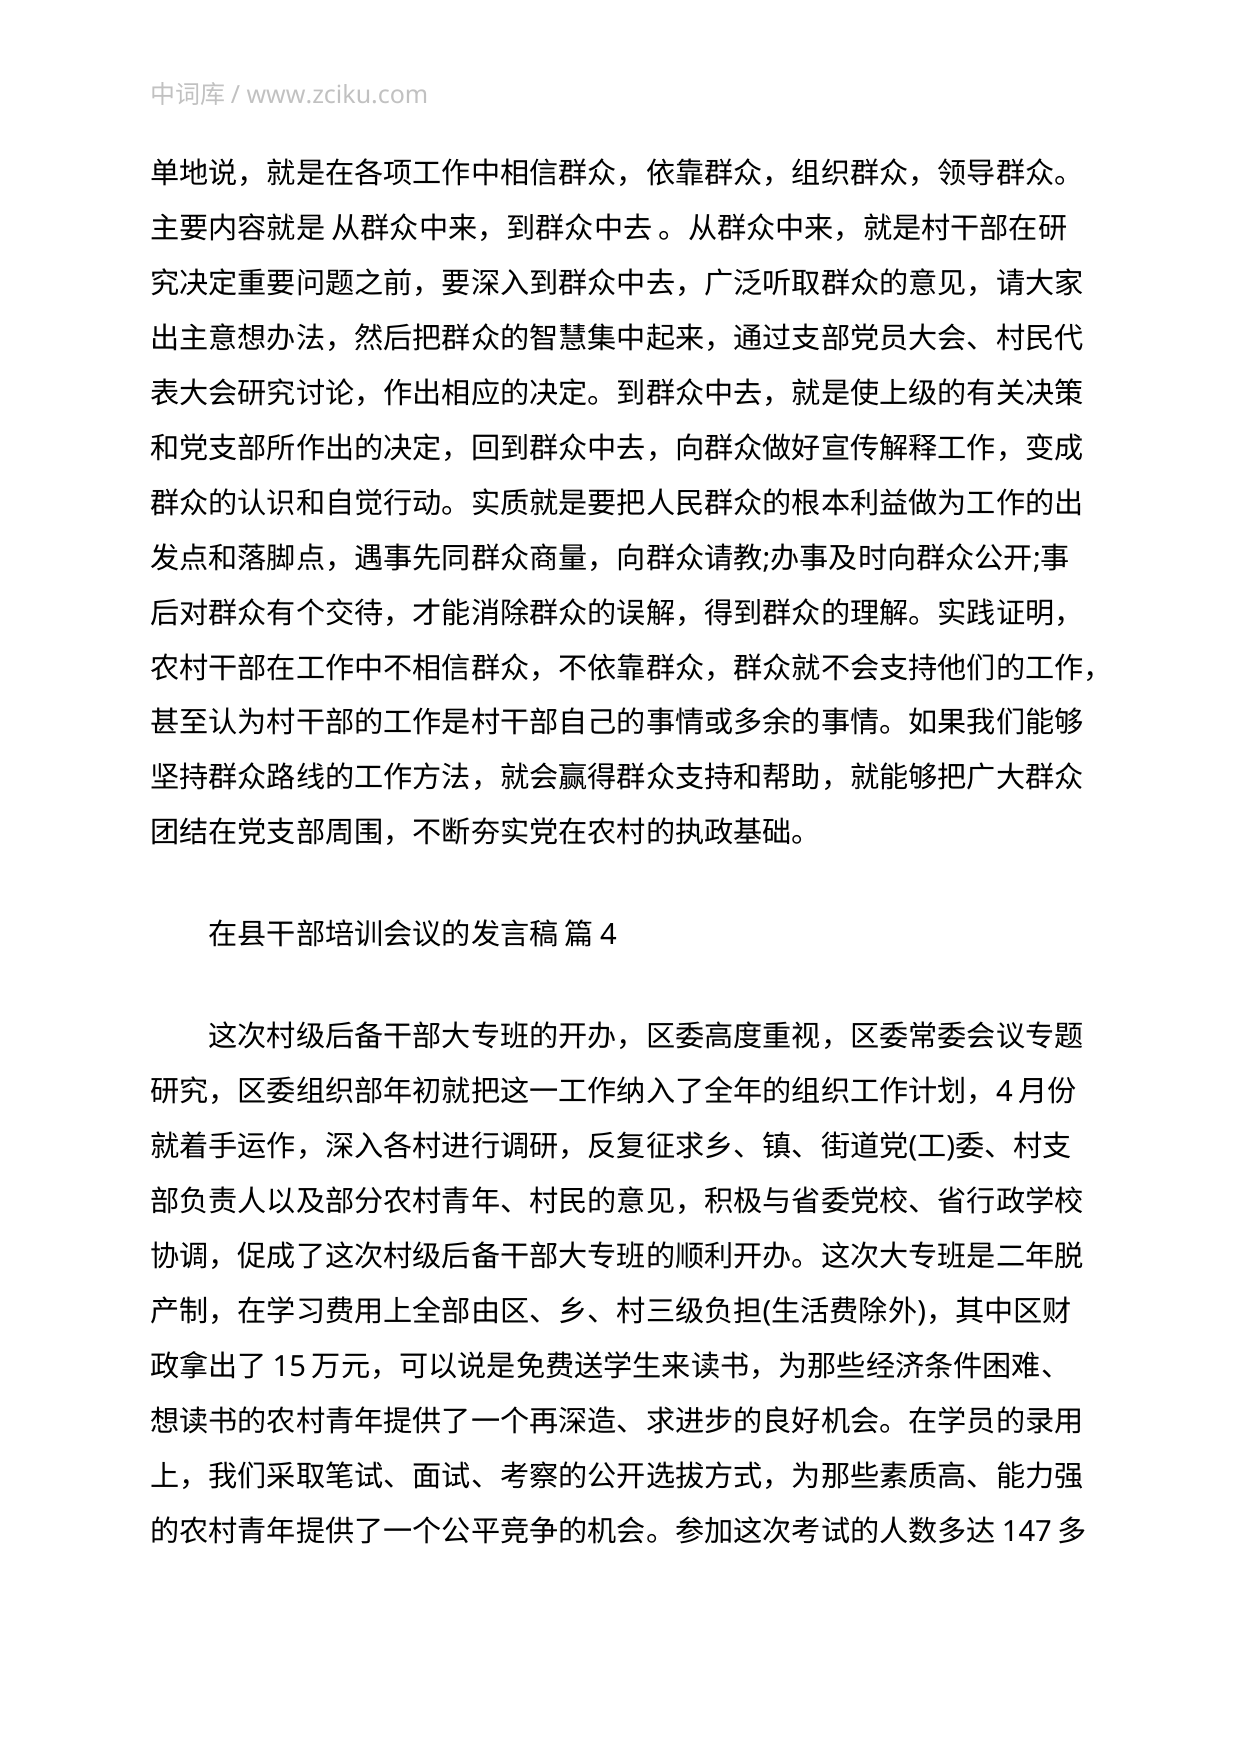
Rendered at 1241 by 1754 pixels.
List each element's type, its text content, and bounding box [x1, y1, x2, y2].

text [150, 1013, 1090, 1549]
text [150, 150, 1090, 851]
text 在县干部培训会议的发言稿 篇4 [150, 911, 1090, 953]
